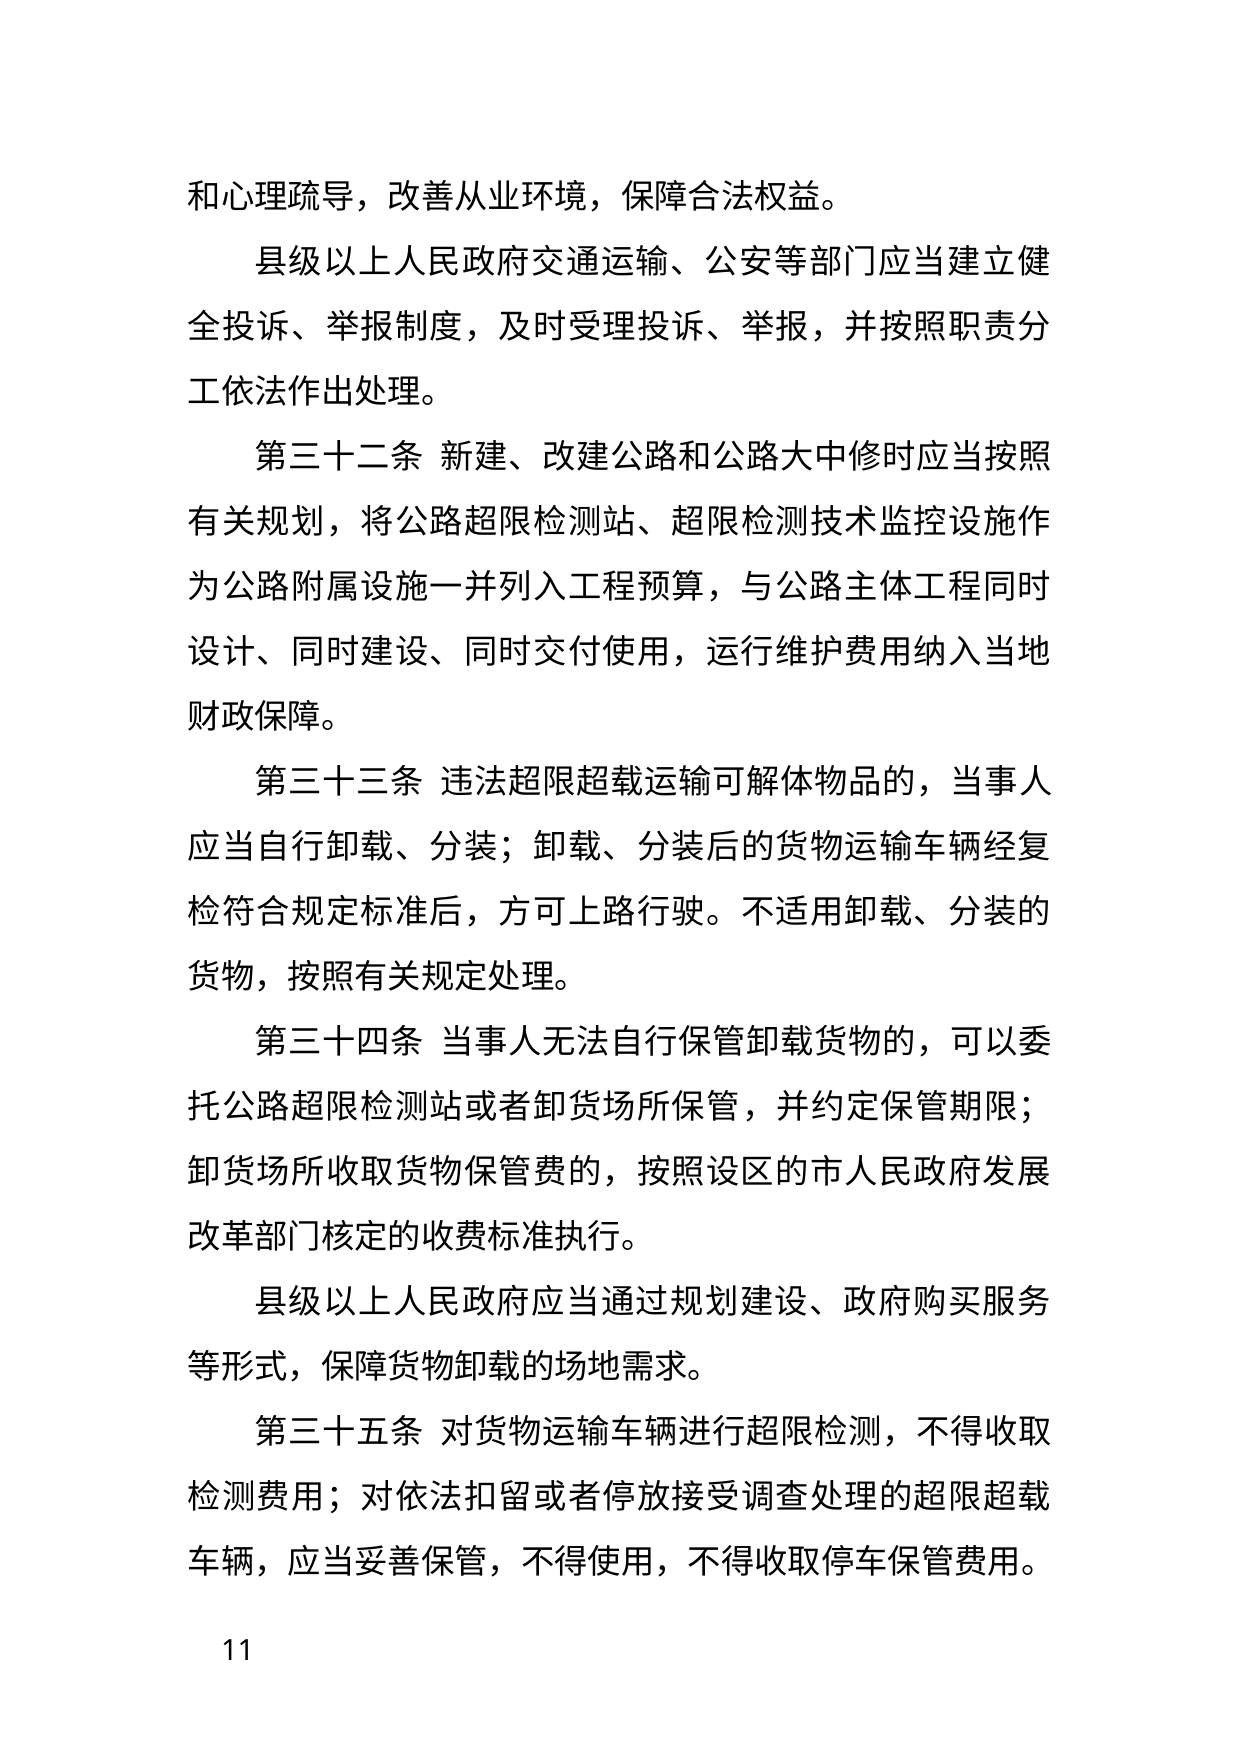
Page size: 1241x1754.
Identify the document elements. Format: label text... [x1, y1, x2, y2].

text 县级以上人民政府交通运输、公安等部门应当建立健全投诉、举报制度，及时受理投诉、举报，并按照职责分工依法作出处理。 [187, 227, 1053, 422]
text 第三十三条 违法超限超载运输可解体物品的，当事人应当自行卸载、分装；卸载、分装后的货物运输车辆经复检符合规定标准后，方可上路行驶。不适用卸载、分装的货物，按照有关规定处理。 [187, 747, 1053, 1007]
text 第三十二条 新建、改建公路和公路大中修时应当按照有关规划，将公路超限检测站、超限检测技术监控设施作为公路附属设施一并列入工程预算，与公路主体工程同时设计、同时建设、同时交付使用，运行维护费用纳入当地财政保障。 [187, 422, 1053, 747]
text 第三十五条 对货物运输车辆进行超限检测，不得收取检测费用；对依法扣留或者停放接受调查处理的超限超载车辆，应当妥善保管，不得使用，不得收取停车保管费用。 [187, 1397, 1053, 1592]
text 第三十四条 当事人无法自行保管卸载货物的，可以委托公路超限检测站或者卸货场所保管，并约定保管期限；卸货场所收取货物保管费的，按照设区的市人民政府发展改革部门核定的收费标准执行。 [187, 1007, 1053, 1267]
text 县级以上人民政府应当通过规划建设、政府购买服务等形式，保障货物卸载的场地需求。 [187, 1267, 1053, 1397]
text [187, 162, 1053, 227]
